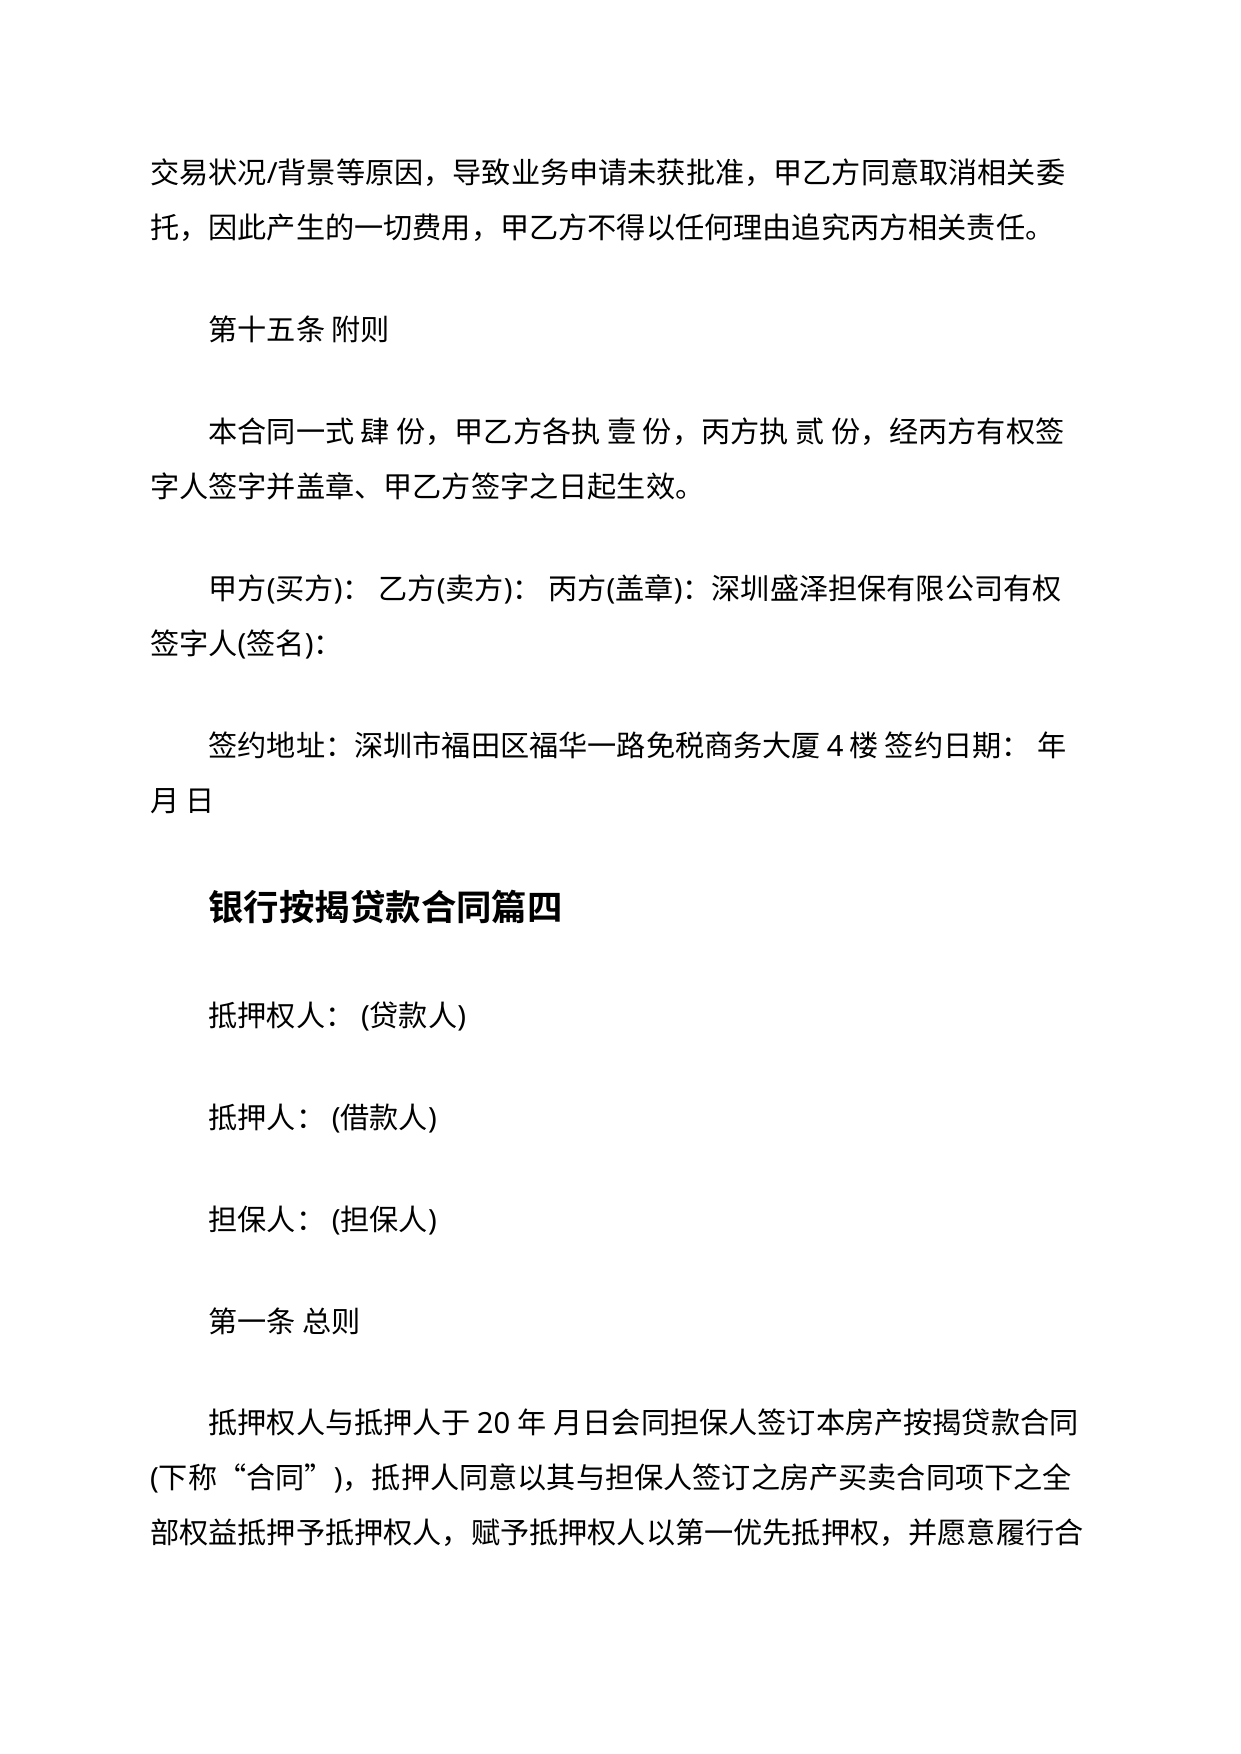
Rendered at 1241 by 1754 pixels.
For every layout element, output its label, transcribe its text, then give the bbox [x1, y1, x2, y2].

text 第一条 总则 [150, 1298, 1090, 1341]
text 银行按揭贷款合同篇四 [150, 879, 1090, 930]
text 本合同一式 肆 份，甲乙方各执 壹 份，丙方执 贰 份，经丙方有权签字人签字并盖章、甲乙方签字之日起生效。 [150, 408, 1090, 506]
text 签约地址：深圳市福田区福华一路免税商务大厦4楼 签约日期： 年 月 日 [150, 722, 1090, 819]
text 担保人： (担保人) [150, 1196, 1090, 1239]
text 甲方(买方)： 乙方(卖方)： 丙方(盖章)：深圳盛泽担保有限公司有权签字人(签名)： [150, 565, 1090, 663]
text 抵押人： (借款人) [150, 1094, 1090, 1137]
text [150, 150, 1090, 247]
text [150, 1400, 1090, 1552]
text 抵押权人： (贷款人) [150, 992, 1090, 1035]
text 第十五条 附则 [150, 307, 1090, 349]
